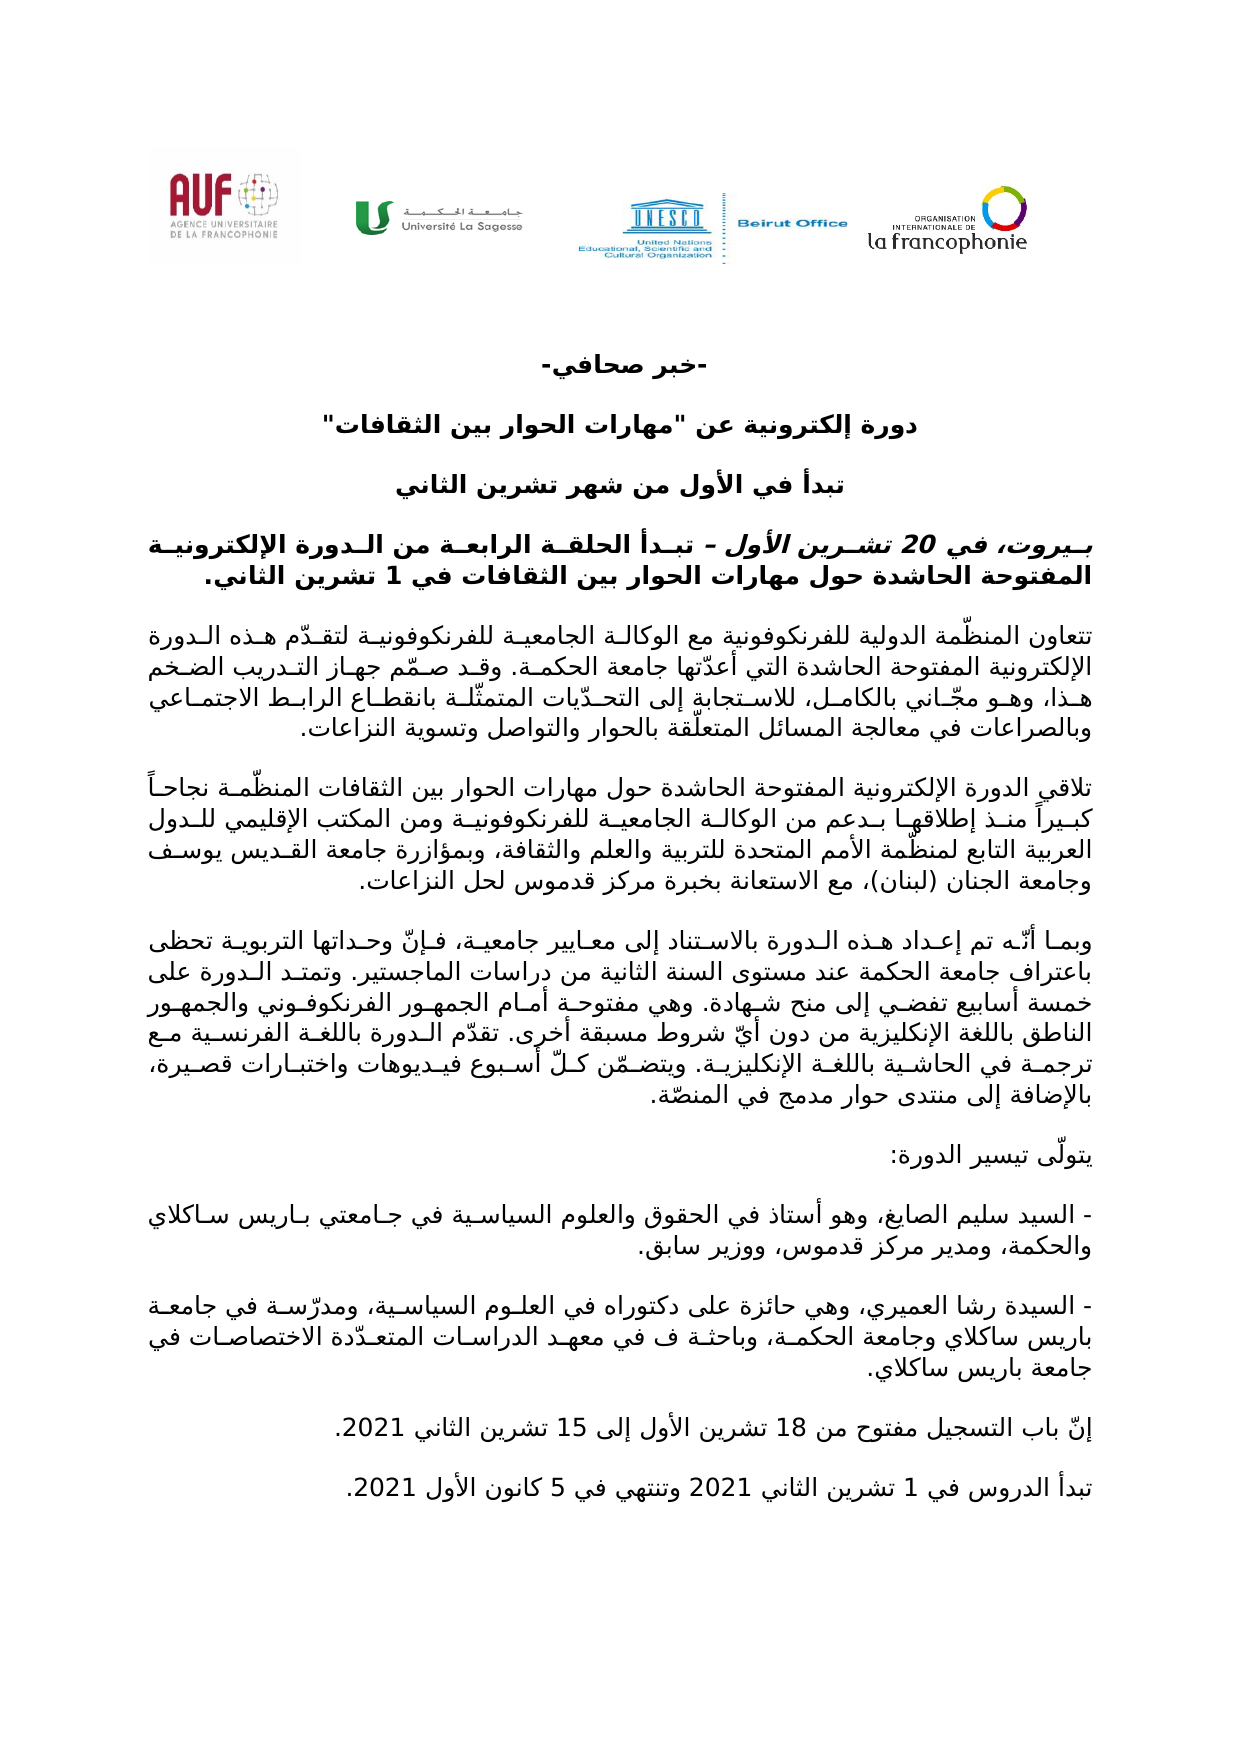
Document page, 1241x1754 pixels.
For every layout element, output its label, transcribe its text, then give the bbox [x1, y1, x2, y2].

text تتعاون المنظّمة الدولية للفرنكوفونية مع الوكالة الجامعية للفرنكوفونية لتقدّم هذه الدورة الإلكترونية المفتوحة الحاشدة التي أعدّتها جامعة الحكمة. وقد صمّم جهاز التدريب الضخم هذا، وهو مجّاني بالكامل، للاستجابة إلى التحدّيات المتمثّلة بانقطاع الرابط الاجتماعي وبالصراعات في معالجة المسائل المتعلّقة بالحوار والتواصل وتسوية النزاعات. [148, 621, 1093, 743]
text وبما أنّه تم إعداد هذه الدورة بالاستناد إلى معايير جامعية، فإنّ وحداتها التربوية تحظى باعتراف جامعة الحكمة عند مستوى السنة الثانية من دراسات الماجستير. وتمتد الدورة على خمسة أسابيع تفضي إلى منح شهادة. وهي مفتوحة أمام الجمهور الفرنكوفوني والجمهور الناطق باللغة الإنكليزية من دون أيّ شروط مسبقة أخرى. تقدّم الدورة باللغة الفرنسية مع ترجمة في الحاشية باللغة الإنكليزية. ويتضمّن كلّ أسبوع فيديوهات واختبارات قصيرة، بالإضافة إلى منتدى حوار مدمج في المنصّة. [148, 926, 1093, 1109]
picture [852, 170, 1042, 264]
text تبدأ الدروس في 1 تشرين الثاني 2021 وتنتهي في 5 كانون الأول 2021. [148, 1473, 1093, 1502]
text يتولّى تيسير الدورة: [148, 1140, 1093, 1169]
text تلاقي الدورة الإلكترونية المفتوحة الحاشدة حول مهارات الحوار بين الثقافات المنظّمة نجاحاً كبيراً منذ إطلاقها بدعم من الوكالة الجامعية للفرنكوفونية ومن المكتب الإقليمي للدول العربية التابع لمنظّمة الأمم المتحدة للتربية والعلم والثقافة، وبمؤازرة جامعة القديس يوسف وجامعة الجنان (لبنان)، مع الاستعانة بخبرة مركز قدموس لحل النزاعات. [148, 773, 1093, 895]
text تبدأ في الأول من شهر تشرين الثاني [148, 470, 1093, 499]
text دورة إلكترونية عن "مهارات الحوار بين الثقافات" [148, 410, 1093, 439]
text - السيد سليم الصايغ، وهو أستاذ في الحقوق والعلوم السياسية في جامعتي باريس ساكلاي والحكمة، ومدير مركز قدموس، ووزير سابق. [148, 1200, 1093, 1260]
text -خبر صحافي- [148, 350, 1093, 379]
text إنّ باب التسجيل مفتوح من 18 تشرين الأول إلى 15 تشرين الثاني 2021. [148, 1413, 1093, 1442]
text بيروت، في 20 تشرين الأول – تبدأ الحلقة الرابعة من الدورة الإلكترونية المفتوحة الحاشدة حول مهارات الحوار بين الثقافات في 1 تشرين الثاني. [148, 530, 1093, 590]
text - السيدة رشا العميري، وهي حائزة على دكتوراه في العلوم السياسية، ومدرّسة في جامعة باريس ساكلاي وجامعة الحكمة، وباحثة ف في معهد الدراسات المتعدّدة الاختصاصات في جامعة باريس ساكلاي. [148, 1291, 1093, 1382]
picture [147, 147, 848, 264]
